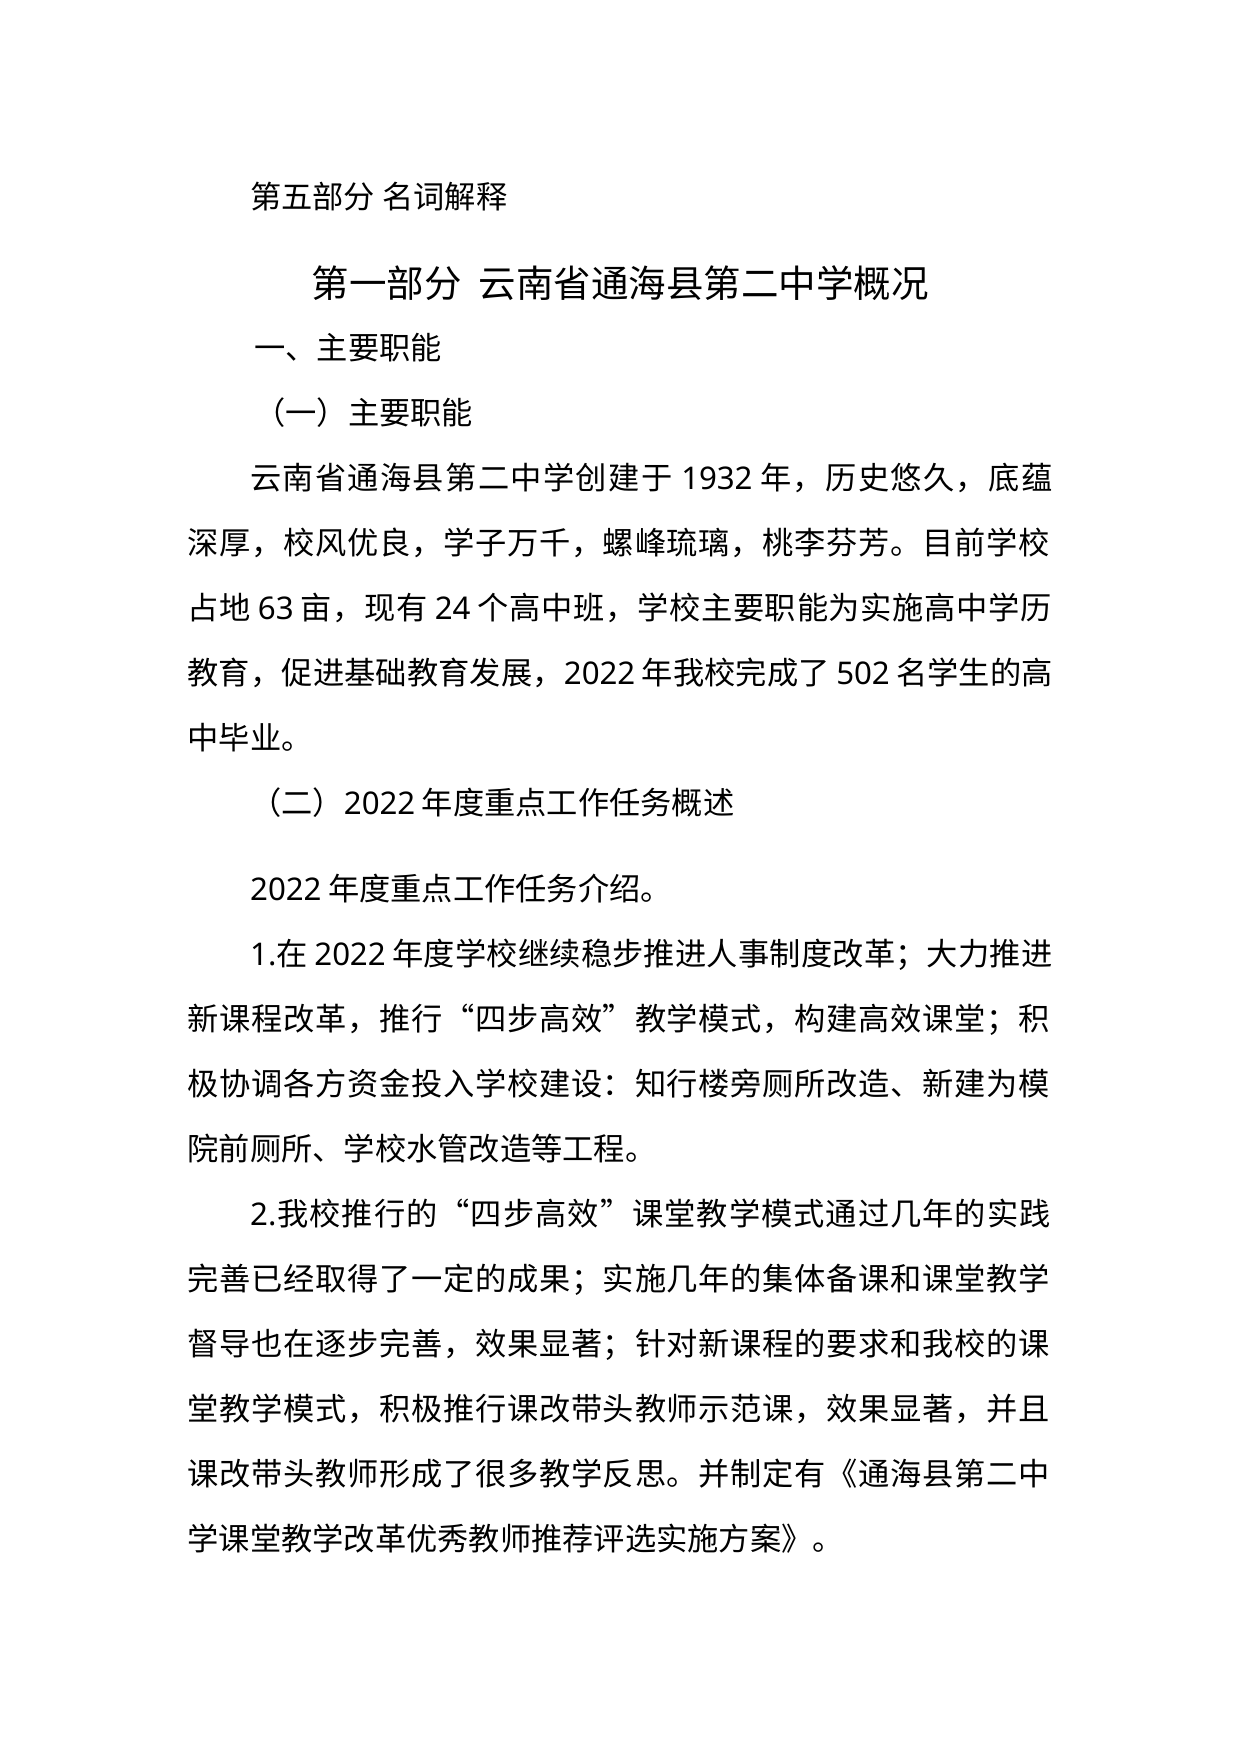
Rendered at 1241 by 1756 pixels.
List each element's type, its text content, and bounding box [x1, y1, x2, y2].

list 2022年度重点工作任务介绍。 [187, 854, 1053, 919]
text （二）2022年度重点工作任务概述 [187, 768, 1053, 833]
list 1.在2022年度学校继续稳步推进人事制度改革；大力推进新课程改革，推行“四步高效”教学模式，构建高效课堂；积极协调各方资金投入学校建设：知行楼旁厕所改造、新建为模院前厕所、学校水管改造等工程。 [187, 919, 1053, 1179]
list 2.我校推行的“四步高效”课堂教学模式通过几年的实践完善已经取得了一定的成果；实施几年的集体备课和课堂教学督导也在逐步完善，效果显著；针对新课程的要求和我校的课堂教学模式，积极推行课改带头教师示范课，效果显著，并且课改带头教师形成了很多教学反思。并制定有《通海县第二中学课堂教学改革优秀教师推荐评选实施方案》。 [187, 1179, 1053, 1569]
text 第一部分 云南省通海县第二中学概况 [187, 248, 1053, 313]
text 第五部分 名词解释 [187, 163, 1053, 228]
text 一、主要职能 [187, 313, 1053, 378]
text （一）主要职能 [187, 378, 1053, 443]
list 云南省通海县第二中学创建于1932年，历史悠久，底蕴深厚，校风优良，学子万千，螺峰琉璃，桃李芬芳。目前学校占地63亩，现有24个高中班，学校主要职能为实施高中学历教育，促进基础教育发展，2022年我校完成了502名学生的高中毕业。 [187, 443, 1053, 768]
